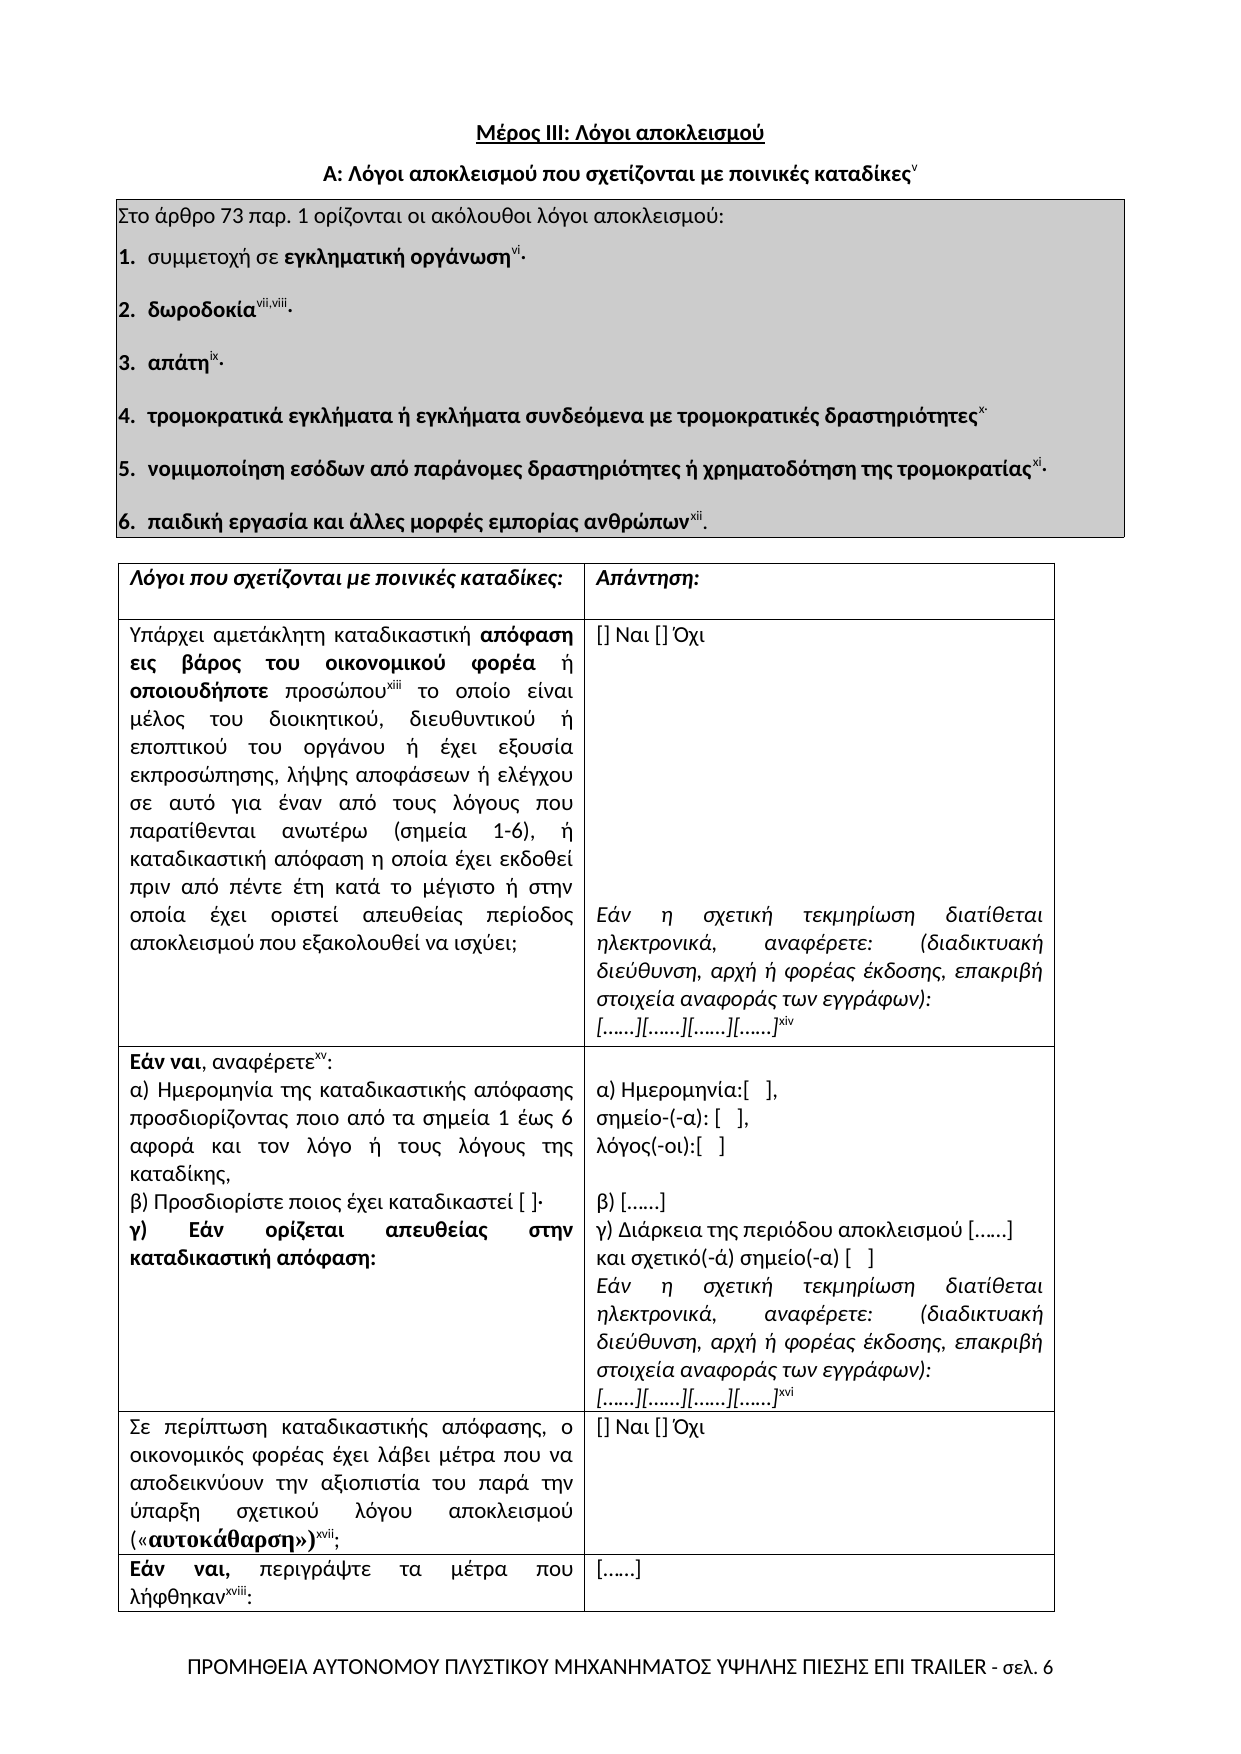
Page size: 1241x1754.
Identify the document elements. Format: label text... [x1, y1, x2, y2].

table_header Λόγοι που σχετίζονται με ποινικές καταδίκες: [119, 564, 584, 619]
table_cell Σε περίπτωση καταδικαστικής απόφασης, ο οικονομικός φορέας έχει λάβει μέτρα που να αποδεικνύουν την αξιοπιστία του παρά την ύπαρξη σχετικού λόγου αποκλεισμού («αυτοκάθαρση»); [119, 1412, 584, 1553]
text Στο άρθρο 73 παρ. 1 ορίζονται οι ακόλουθοι λόγοι αποκλεισμού: [117, 200, 1124, 229]
list παιδική εργασία και άλλες μορφές εμπορίας ανθρώπων. [117, 505, 1124, 537]
list νομιμοποίηση εσόδων από παράνομες δραστηριότητες ή χρηματοδότηση της τρομοκρατίας· [117, 452, 1124, 482]
text Μέρος III: Λόγοι αποκλεισμού [118, 118, 1122, 146]
table_cell [] Ναι [] Όχι [585, 1412, 1054, 1553]
table_cell [] Ναι [] Όχι Εάν η σχετική τεκμηρίωση διατίθεται ηλεκτρονικά, αναφέρετε: (διαδικτυακή διεύθυνση, αρχή ή φορέας έκδοσης, επακριβή στοιχεία αναφοράς των εγγράφων): [……][……][……][……] [585, 620, 1054, 1046]
table_cell Εάν ναι, περιγράψτε τα μέτρα που λήφθηκαν: [119, 1555, 584, 1611]
table_cell Υπάρχει αμετάκλητη καταδικαστική απόφαση εις βάρος του οικονομικού φορέα ή οποιουδήποτε προσώπου το οποίο είναι μέλος του διοικητικού, διευθυντικού ή εποπτικού του οργάνου ή έχει εξουσία εκπροσώπησης, λήψης αποφάσεων ή ελέγχου σε αυτό για έναν από τους λόγους που παρατίθενται ανωτέρω (σημεία 1-6), ή καταδικαστική απόφαση η οποία έχει εκδοθεί πριν από πέντε έτη κατά το μέγιστο ή στην οποία έχει οριστεί απευθείας περίοδος αποκλεισμού που εξακολουθεί να ισχύει; [119, 620, 584, 1046]
list συμμετοχή σε εγκληματική οργάνωση· [117, 240, 1124, 270]
list τρομοκρατικά εγκλήματα ή εγκλήματα συνδεόμενα με τρομοκρατικές δραστηριότητες· [117, 399, 1124, 429]
table_header Απάντηση: [585, 564, 1054, 619]
list απάτη· [117, 346, 1124, 376]
table_cell α) Ημερομηνία:[ ], σημείο-(-α): [ ], λόγος(-οι):[ ] β) [……] γ) Διάρκεια της περιόδου αποκλεισμού [……] και σχετικό(-ά) σημείο(-α) [ ] Εάν η σχετική τεκμηρίωση διατίθεται ηλεκτρονικά, αναφέρετε: (διαδικτυακή διεύθυνση, αρχή ή φορέας έκδοσης, επακριβή στοιχεία αναφοράς των εγγράφων): [……][……][……][……] [585, 1047, 1054, 1411]
list δωροδοκία,· [117, 293, 1124, 323]
table_cell Εάν ναι, αναφέρετε: α) Ημερομηνία της καταδικαστικής απόφασης προσδιορίζοντας ποιο από τα σημεία 1 έως 6 αφορά και τον λόγο ή τους λόγους της καταδίκης, β) Προσδιορίστε ποιος έχει καταδικαστεί [ ]· γ) Εάν ορίζεται απευθείας στην καταδικαστική απόφαση: [119, 1047, 584, 1411]
text Α: Λόγοι αποκλεισμού που σχετίζονται με ποινικές καταδίκες [118, 159, 1122, 187]
table_cell [……] [585, 1555, 1054, 1611]
